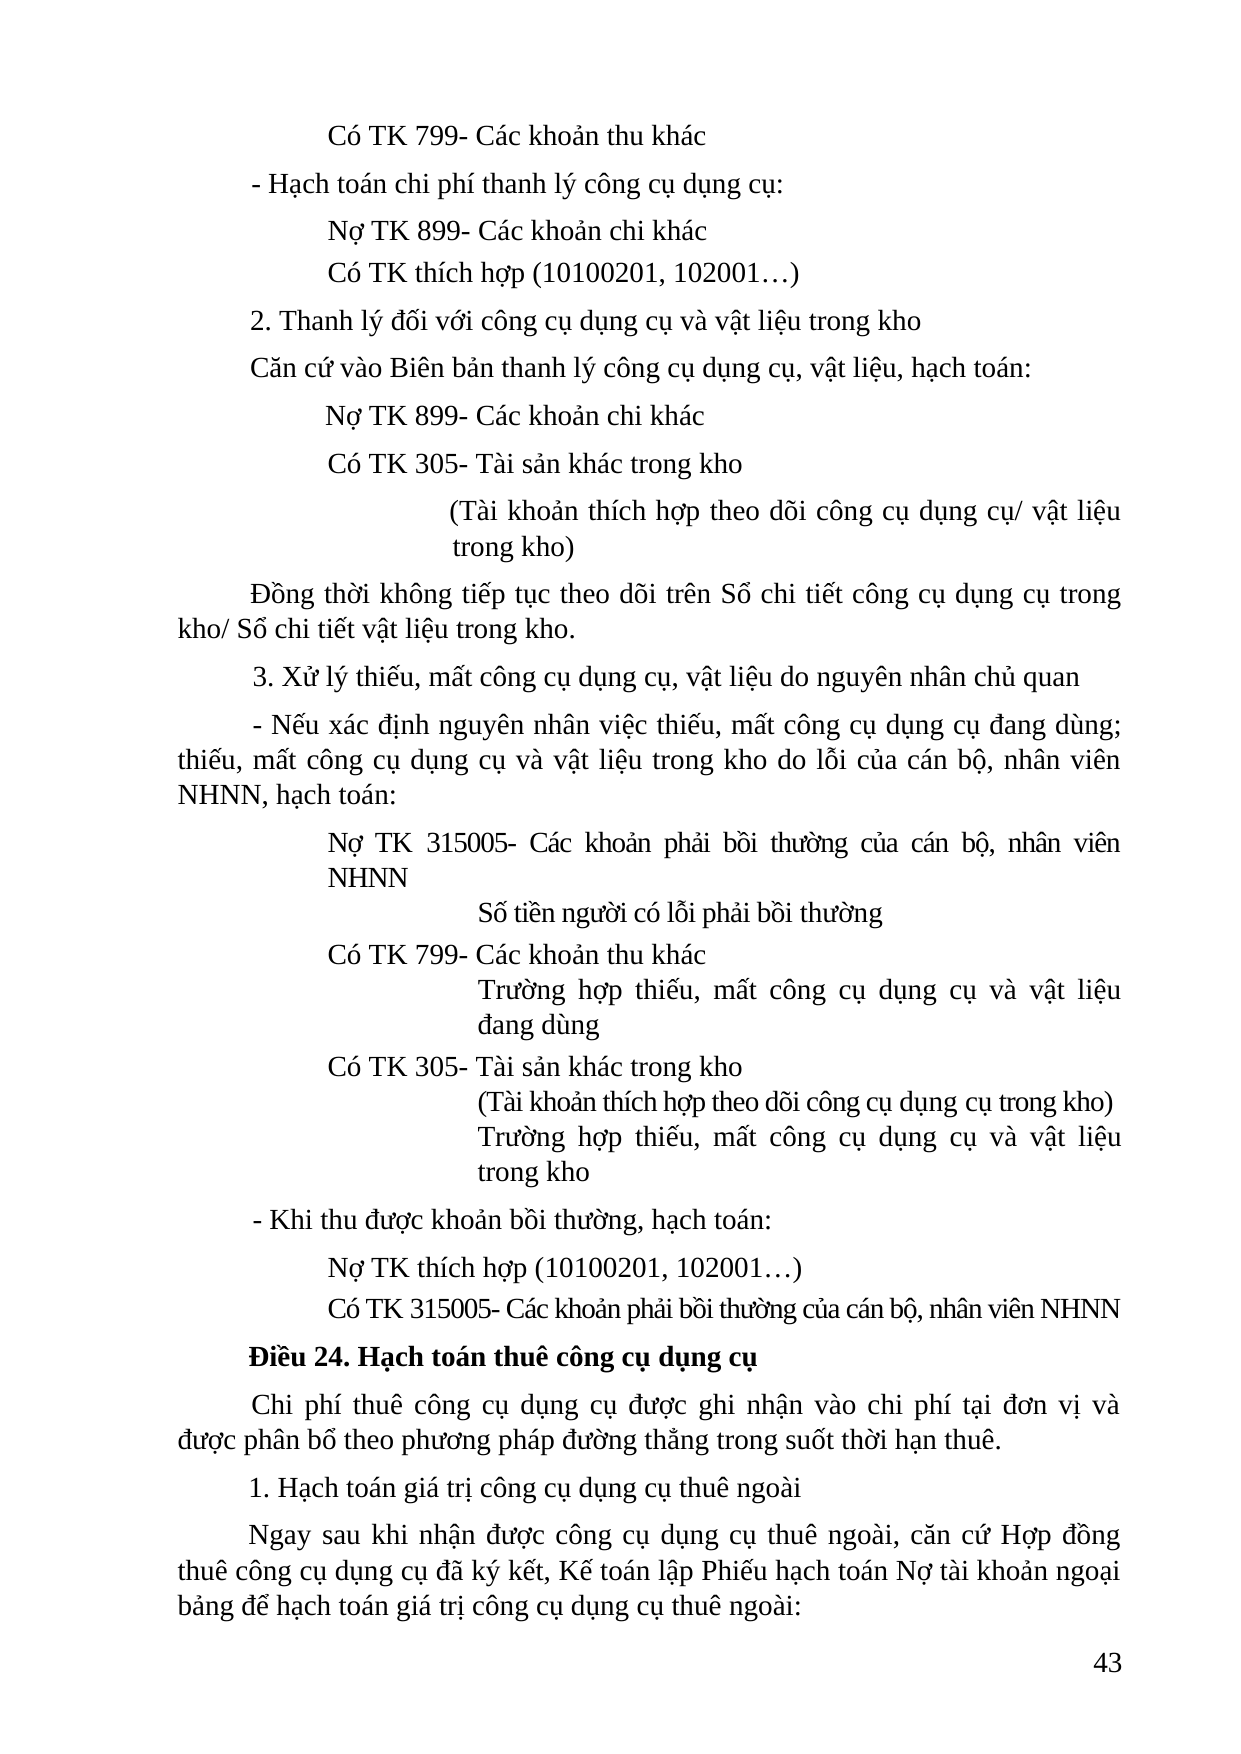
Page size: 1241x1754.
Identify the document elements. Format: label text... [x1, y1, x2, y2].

text Có TK 315005- Các khoản phải bồi thường của cán bộ, nhân viên NHNN [252, 1291, 1122, 1325]
text Nợ TK 899- Các khoản chi khác [248, 213, 1122, 247]
text Nợ TK thích hợp (10100201, 102001…) [177, 1250, 1122, 1283]
text Trường hợp thiếu, mất công cụ dụng cụ và vật liệu đang dùng [477, 972, 1122, 1041]
text Căn cứ vào Biên bản thanh lý công cụ dụng cụ, vật liệu, hạch toán: [177, 350, 1122, 384]
text Điều 24. Hạch toán thuê công cụ dụng cụ [177, 1339, 1122, 1373]
text Có TK 305- Tài sản khác trong kho [177, 446, 1122, 479]
text Đồng thời không tiếp tục theo dõi trên Sổ chi tiết công cụ dụng cụ trong kho/ Sổ chi tiết vật liệu trong kho. [177, 576, 1122, 645]
text (Tài khoản thích hợp theo dõi công cụ dụng cụ/ vật liệu trong kho) [440, 493, 1122, 562]
text Ngay sau khi nhận được công cụ dụng cụ thuê ngoài, căn cứ Hợp đồng thuê công cụ dụng cụ đã ký kết, Kế toán lập Phiếu hạch toán Nợ tài khoản ngoại bảng để hạch toán giá trị công cụ dụng cụ thuê ngoài: [177, 1517, 1122, 1621]
text Nợ TK 315005- Các khoản phải bồi thường của cán bộ, nhân viên NHNN [327, 825, 1122, 894]
text Có TK thích hợp (10100201, 102001…) [248, 255, 1122, 288]
text Chi phí thuê công cụ dụng cụ được ghi nhận vào chi phí tại đơn vị và được phân bổ theo phương pháp đường thẳng trong suốt thời hạn thuê. [177, 1387, 1122, 1456]
text 2. Thanh lý đối với công cụ dụng cụ và vật liệu trong kho [177, 303, 1122, 336]
text Nợ TK 899- Các khoản chi khác [177, 398, 1122, 432]
text Số tiền người có lỗi phải bồi thường [477, 896, 1122, 929]
text 3. Xử lý thiếu, mất công cụ dụng cụ, vật liệu do nguyên nhân chủ quan [177, 659, 1122, 693]
text Có TK 799- Các khoản thu khác [248, 937, 1122, 971]
text - Hạch toán chi phí thanh lý công cụ dụng cụ: [177, 166, 1122, 199]
text Có TK 799- Các khoản thu khác [248, 118, 1122, 152]
text 1. Hạch toán giá trị công cụ dụng cụ thuê ngoài [177, 1470, 1122, 1503]
text - Khi thu được khoản bồi thường, hạch toán: [177, 1202, 1122, 1236]
text - Nếu xác định nguyên nhân việc thiếu, mất công cụ dụng cụ đang dùng; thiếu, mất công cụ dụng cụ và vật liệu trong kho do lỗi của cán bộ, nhân viên NHNN, hạch toán: [177, 707, 1122, 811]
text Trường hợp thiếu, mất công cụ dụng cụ và vật liệu trong kho [477, 1119, 1122, 1188]
text Có TK 305- Tài sản khác trong kho [323, 1049, 1122, 1082]
text (Tài khoản thích hợp theo dõi công cụ dụng cụ trong kho) [402, 1084, 1122, 1118]
